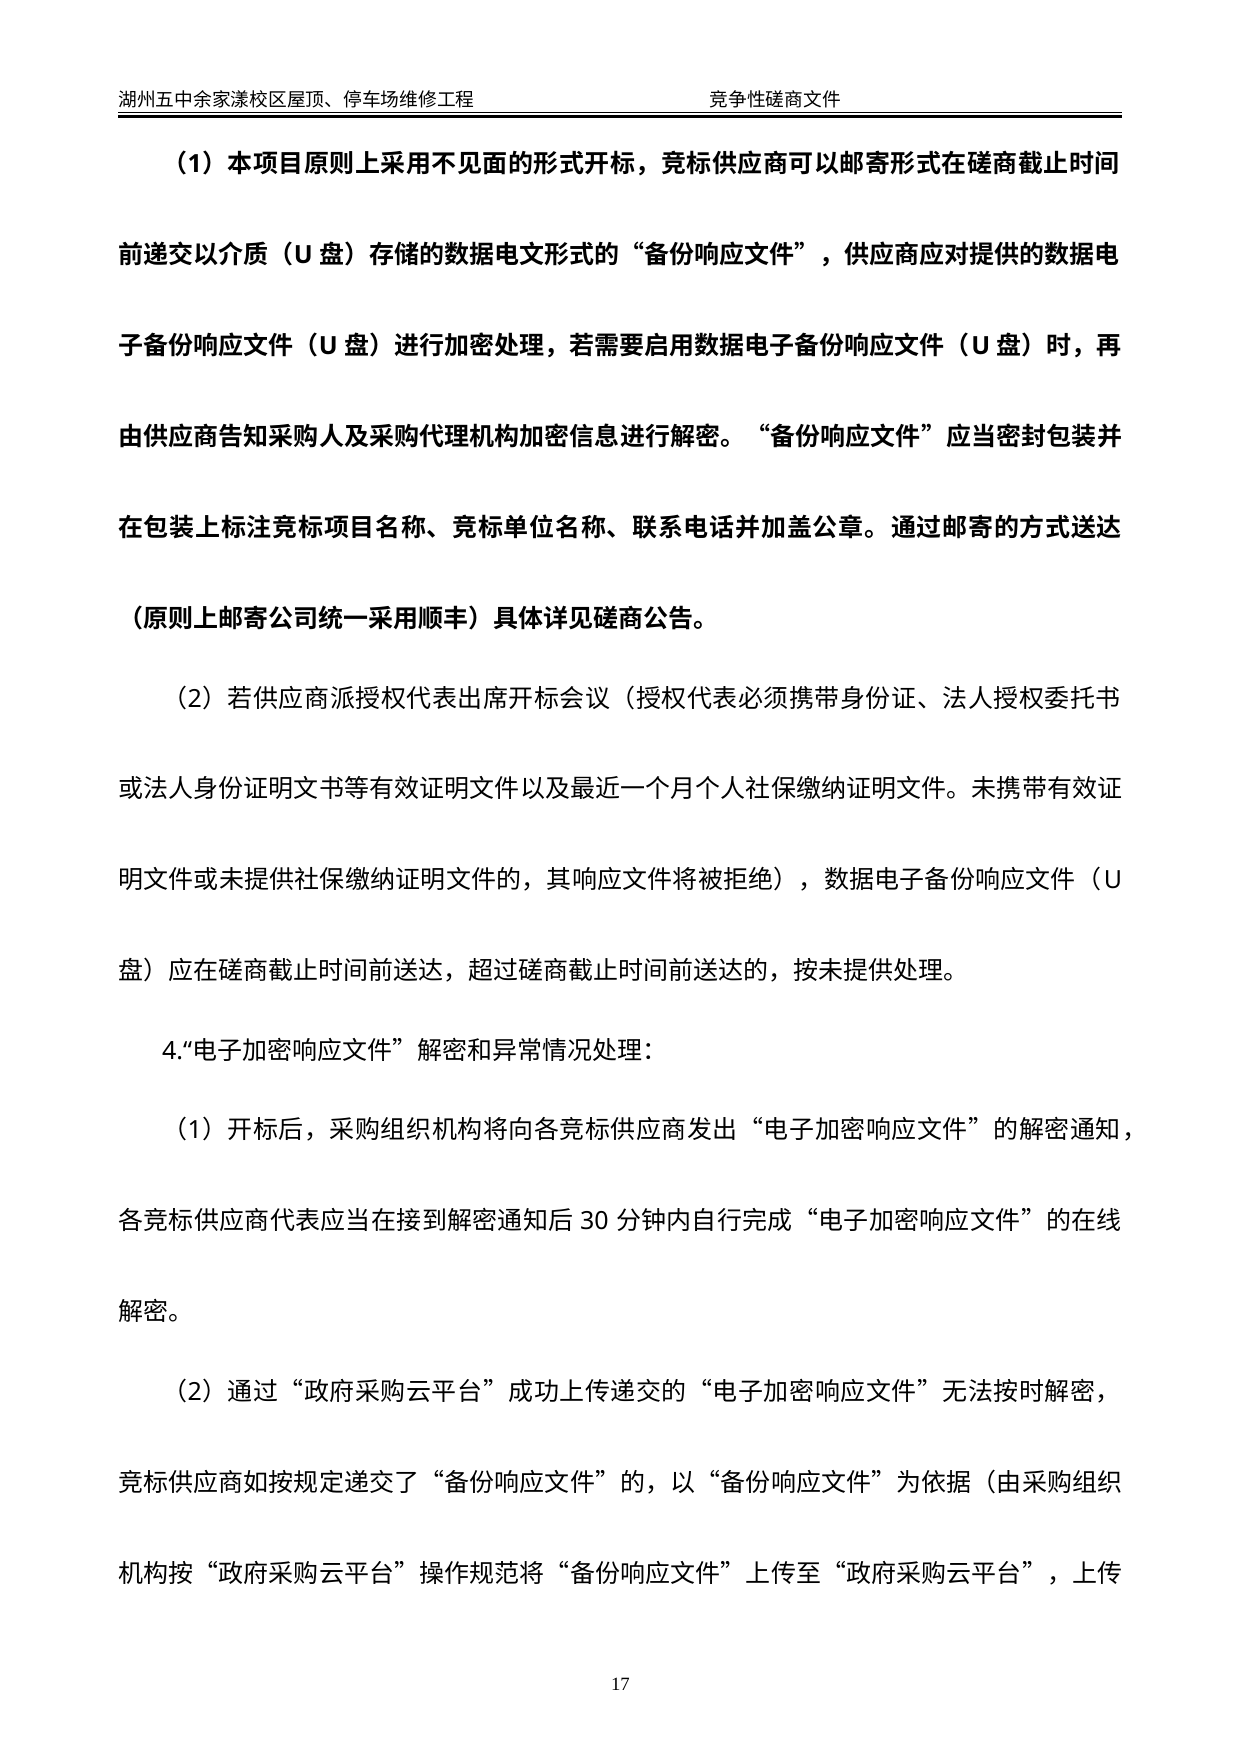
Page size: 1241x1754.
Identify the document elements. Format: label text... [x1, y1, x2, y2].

text 4.“电子加密响应文件”解密和异常情况处理： [118, 1016, 1122, 1081]
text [118, 1357, 1122, 1604]
text （1）开标后，采购组织机构将向各竞标供应商发出“电子加密响应文件”的解密通知，各竞标供应商代表应当在接到解密通知后 30 分钟内自行完成“电子加密响应文件”的在线解密。 [118, 1095, 1122, 1342]
text （1）本项目原则上采用不见面的形式开标，竞标供应商可以邮寄形式在磋商截止时间前递交以介质（U 盘）存储的数据电文形式的“备份响应文件”，供应商应对提供的数据电子备份响应文件（U 盘）进行加密处理，若需要启用数据电子备份响应文件（U 盘）时，再由供应商告知采购人及采购代理机构加密信息进行解密。“备份响应文件”应当密封包装并在包装上标注竞标项目名称、竞标单位名称、联系电话并加盖公章。通过邮寄的方式送达（原则上邮寄公司统一采用顺丰）具体详见磋商公告。 [118, 129, 1122, 649]
text （2）若供应商派授权代表出席开标会议（授权代表必须携带身份证、法人授权委托书或法人身份证明文书等有效证明文件以及最近一个月个人社保缴纳证明文件。未携带有效证明文件或未提供社保缴纳证明文件的，其响应文件将被拒绝），数据电子备份响应文件（U 盘）应在磋商截止时间前送达，超过磋商截止时间前送达的，按未提供处理。 [118, 664, 1122, 1001]
